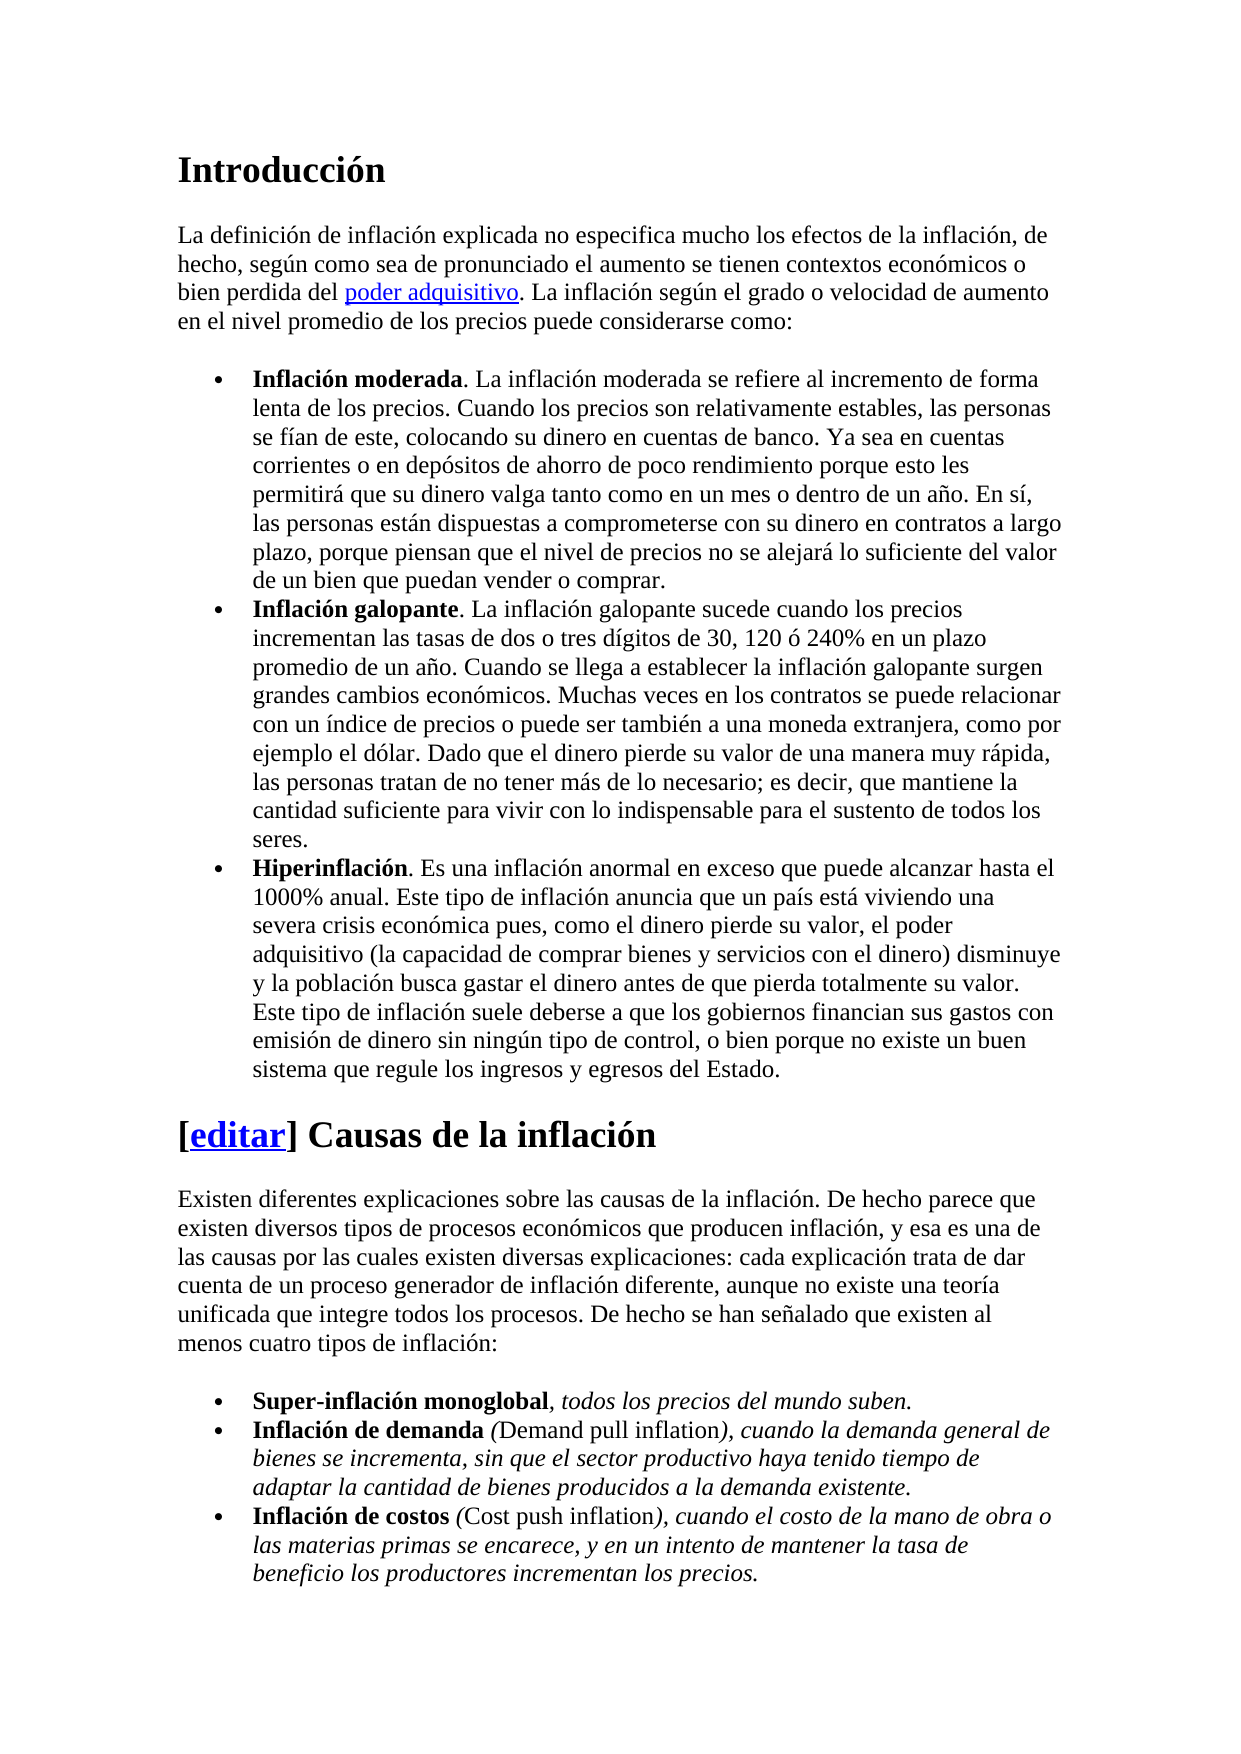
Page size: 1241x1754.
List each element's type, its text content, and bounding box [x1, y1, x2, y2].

list Inflación de demanda (Demand pull inflation), cuando la demanda general de bienes se incrementa, sin que el sector productivo haya tenido tiempo de adaptar la cantidad de bienes producidos a la demanda existente. [215, 1415, 1063, 1501]
list Inflación moderada. La inflación moderada se refiere al incremento de forma lenta de los precios. Cuando los precios son relativamente estables, las personas se fían de este, colocando su dinero en cuentas de banco. Ya sea en cuentas corrientes o en depósitos de ahorro de poco rendimiento porque esto les permitirá que su dinero valga tanto como en un mes o dentro de un año. En sí, las personas están dispuestas a comprometerse con su dinero en contratos a largo plazo, porque piensan que el nivel de precios no se alejará lo suficiente del valor de un bien que puedan vender o comprar. [215, 364, 1063, 594]
list Inflación galopante. La inflación galopante sucede cuando los precios incrementan las tasas de dos o tres dígitos de 30, 120 ó 240% en un plazo promedio de un año. Cuando se llega a establecer la inflación galopante surgen grandes cambios económicos. Muchas veces en los contratos se puede relacionar con un índice de precios o puede ser también a una moneda extranjera, como por ejemplo el dólar. Dado que el dinero pierde su valor de una manera muy rápida, las personas tratan de no tener más de lo necesario; es decir, que mantiene la cantidad suficiente para vivir con lo indispensable para el sustento de todos los seres. [215, 594, 1063, 853]
text [editar] Causas de la inflación [177, 1112, 1063, 1155]
text Introducción [177, 148, 1063, 191]
list Inflación de costos (Cost push inflation), cuando el costo de la mano de obra o las materias primas se encarece, y en un intento de mantener la tasa de beneficio los productores incrementan los precios. [215, 1501, 1063, 1587]
text Existen diferentes explicaciones sobre las causas de la inflación. De hecho parece que existen diversos tipos de procesos económicos que producen inflación, y esa es una de las causas por las cuales existen diversas explicaciones: cada explicación trata de dar cuenta de un proceso generador de inflación diferente, aunque no existe una teoría unificada que integre todos los procesos. De hecho se han señalado que existen al menos cuatro tipos de inflación: [177, 1184, 1063, 1357]
text La definición de inflación explicada no especifica mucho los efectos de la inflación, de hecho, según como sea de pronunciado el aumento se tienen contextos económicos o bien perdida del poder adquisitivo. La inflación según el grado o velocidad de aumento en el nivel promedio de los precios puede considerarse como: [177, 220, 1063, 335]
list Super-inflación monoglobal, todos los precios del mundo suben. [215, 1386, 1063, 1415]
list Hiperinflación. Es una inflación anormal en exceso que puede alcanzar hasta el 1000% anual. Este tipo de inflación anuncia que un país está viviendo una severa crisis económica pues, como el dinero pierde su valor, el poder adquisitivo (la capacidad de comprar bienes y servicios con el dinero) disminuye y la población busca gastar el dinero antes de que pierda totalmente su valor. Este tipo de inflación suele deberse a que los gobiernos financian sus gastos con emisión de dinero sin ningún tipo de control, o bien porque no existe un buen sistema que regule los ingresos y egresos del Estado. [215, 853, 1063, 1083]
